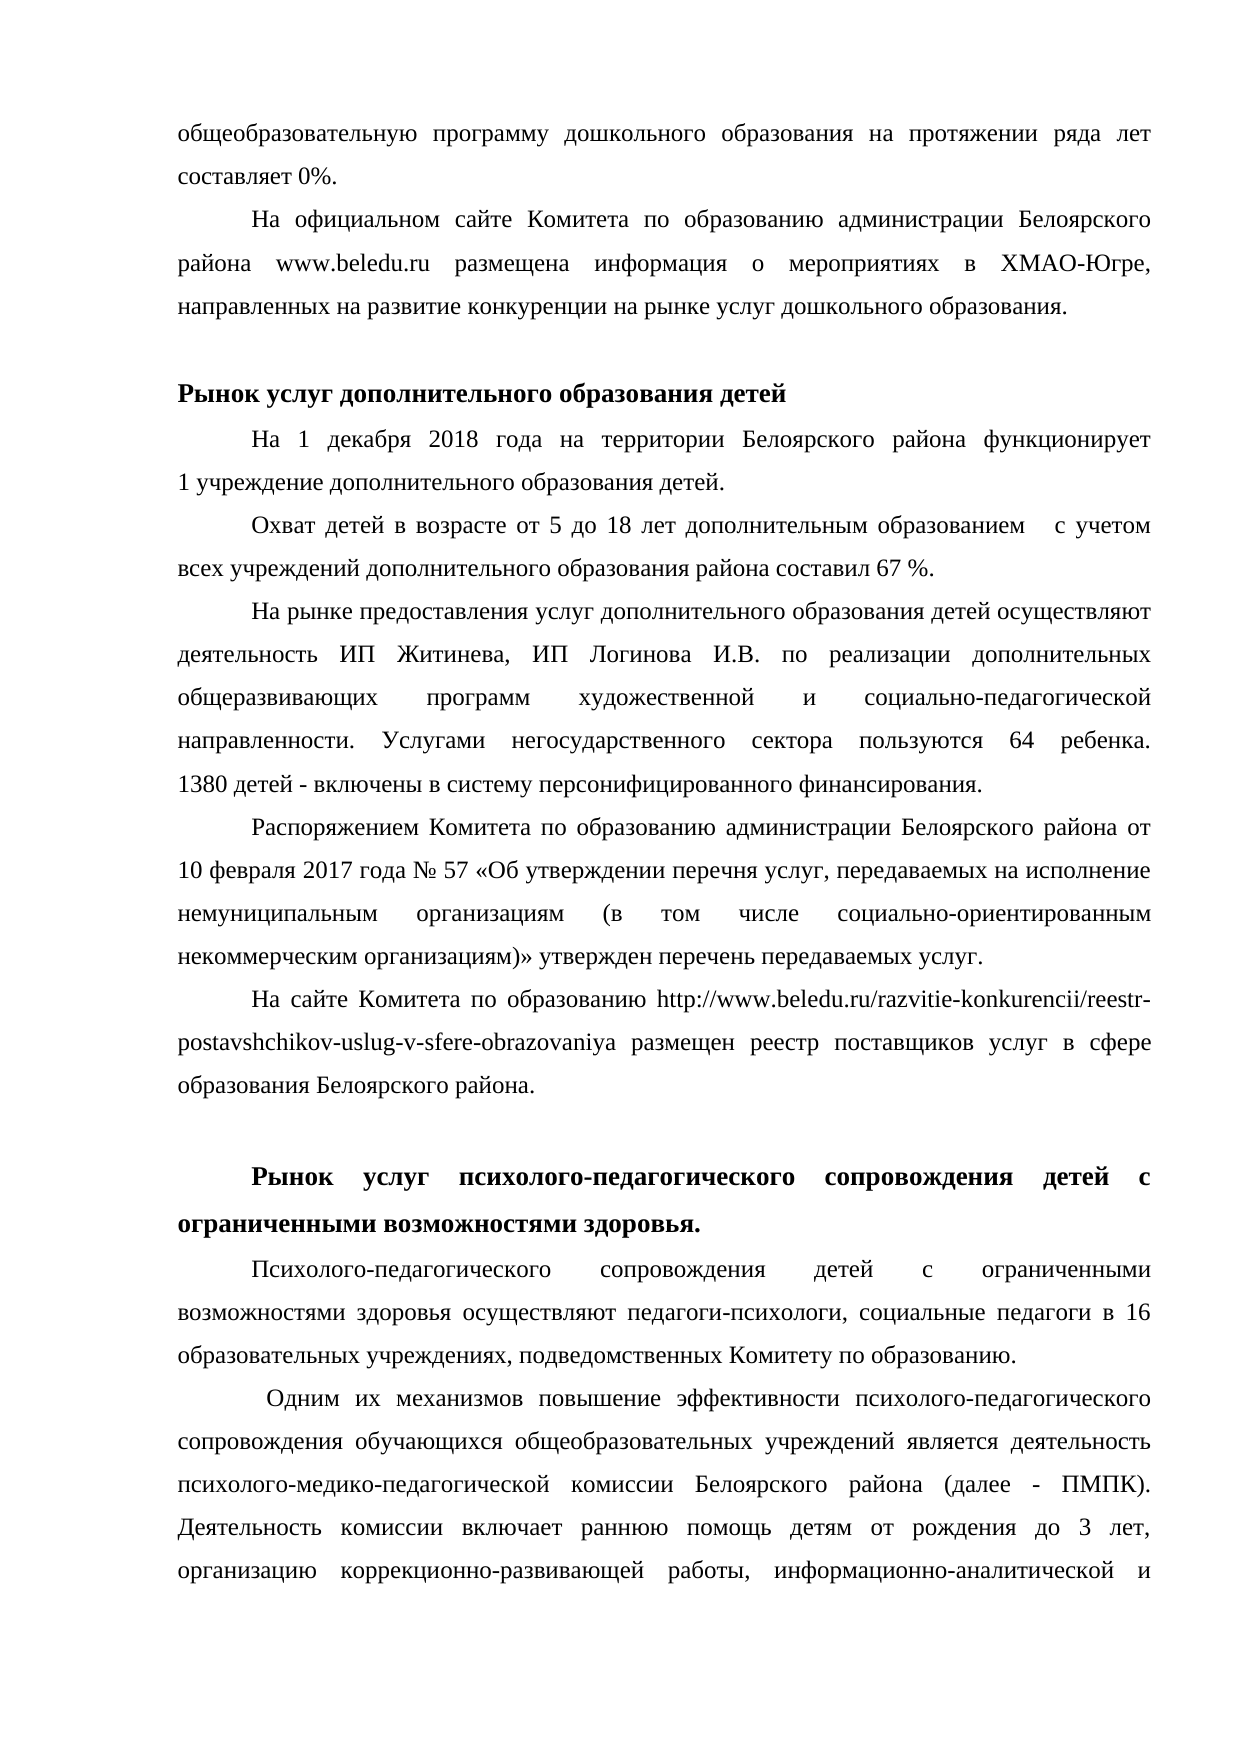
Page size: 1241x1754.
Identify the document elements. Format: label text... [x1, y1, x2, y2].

text Охват детей в возрасте от 5 до 18 лет дополнительным образованием с учетом всех учреждений дополнительного образования района составил 67 %. [177, 510, 1152, 582]
text На 1 декабря 2018 года на территории Белоярского района функционирует 1 учреждение дополнительного образования детей. [177, 424, 1152, 496]
text На сайте Комитета по образованию http://www.beledu.ru/razvitie-konkurencii/reestr-postavshchikov-uslug-v-sfere-obrazovaniya размещен реестр поставщиков услуг в сфере образования Белоярского района. [177, 984, 1152, 1099]
text На официальном сайте Комитета по образованию администрации Белоярского района www.beledu.ru размещена информация о мероприятиях в ХМАО-Югре, направленных на развитие конкуренции на рынке услуг дошкольного образования. [177, 204, 1152, 319]
text Рынок услуг дополнительного образования детей [177, 377, 1152, 408]
text Психолого-педагогического сопровождения детей с ограниченными возможностями здоровья осуществляют педагоги-психологи, социальные педагоги в 16 образовательных учреждениях, подведомственных Комитету по образованию. [177, 1254, 1152, 1369]
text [177, 1383, 1152, 1584]
text Рынок услуг психолого-педагогического сопровождения детей с ограниченными возможностями здоровья. [177, 1160, 1152, 1238]
text На рынке предоставления услуг дополнительного образования детей осуществляют деятельность ИП Житинева, ИП Логинова И.В. по реализации дополнительных общеразвивающих программ художественной и социально-педагогической направленности. Услугами негосударственного сектора пользуются 64 ребенка. 1380 детей - включены в систему персонифицированного финансирования. [177, 596, 1152, 797]
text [177, 118, 1152, 190]
text Распоряжением Комитета по образованию администрации Белоярского района от 10 февраля 2017 года № 57 «Об утверждении перечня услуг, передаваемых на исполнение немуниципальным организациям (в том числе социально-ориентированным некоммерческим организациям)» утвержден перечень передаваемых услуг. [177, 812, 1152, 970]
